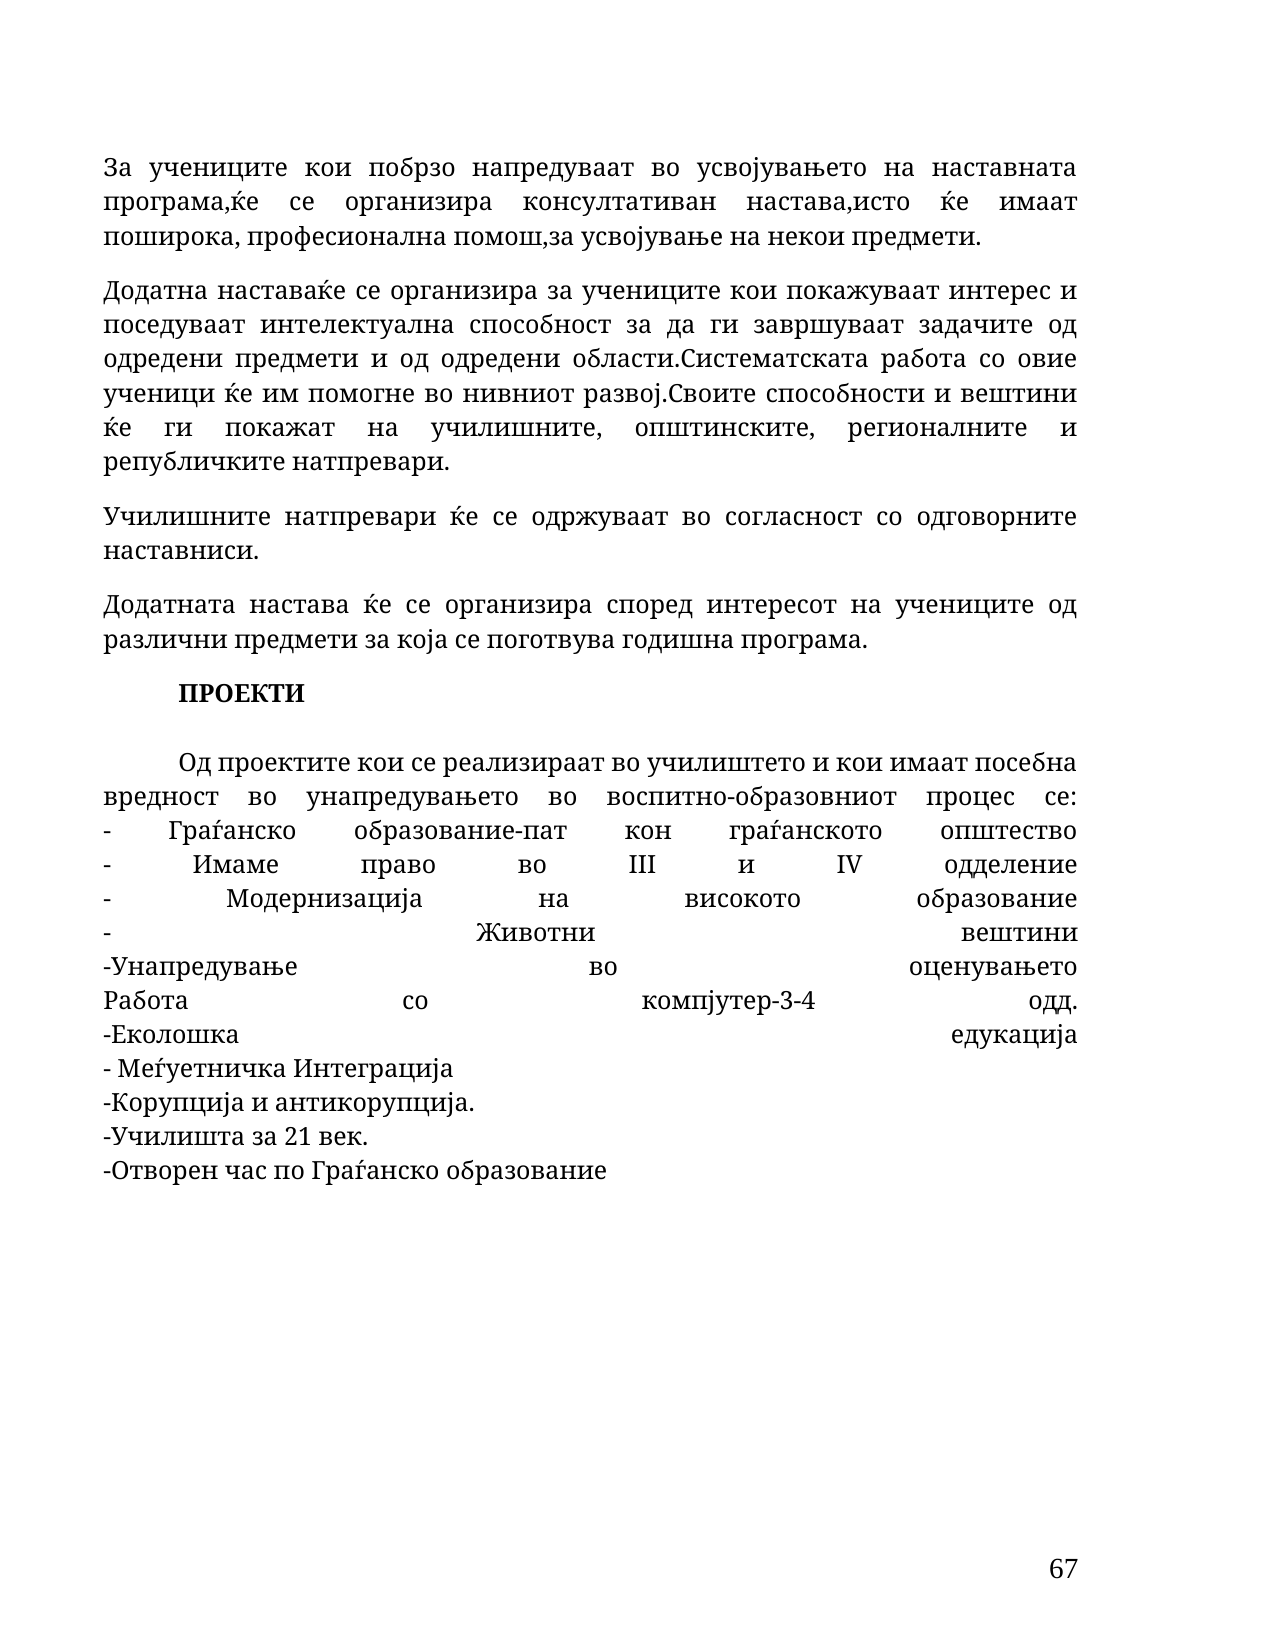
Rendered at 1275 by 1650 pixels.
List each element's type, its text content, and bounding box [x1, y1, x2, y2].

text За учениците кои побрзо напредуваат во усвојувањето на наставната програма,ќе се организира консултативан настава,исто ќе имаат поширока, професионална помош,за усвојување на некои предмети. [103, 150, 1078, 252]
text -Корупција и антикорупција. [103, 1085, 1078, 1119]
text Додатната настава ќе се организира според интересот на учениците од различни предмети за која се поготвува годишна програма. [103, 587, 1078, 655]
text -Училишта за 21 век. [103, 1119, 1078, 1153]
text Училишните натпревари ќе се одржуваат во согласност со одговорните наставниси. [103, 498, 1078, 566]
text -Отворен час по Граѓанско образование [103, 1153, 1078, 1187]
text Додатна наставаќе се организира за учениците кои покажуваат интерес и поседуваат интелектуална способност за да ги завршуваат задачите од одредени предмети и од одредени области.Систематската работа со овие ученици ќе им помогне во нивниот развој.Своите способности и вештини ќе ги покажат на училишните, општинските, регионалните и републичките натпревари. [103, 273, 1078, 477]
text ПРОЕКТИ Од проектите кои се реализираат во училиштето и кои имаат посебна вредност во унапредувањето во воспитно-образовниот процес се: - Граѓанско образование-пат кон граѓанското општество - Имаме право во III и IV одделение - Модернизација на високото образование - Животни вештини -Унапредување во оценувањето Работа со компјутер-3-4 одд. -Еколошка едукација - Меѓуетничка Интеграција [103, 676, 1078, 1085]
